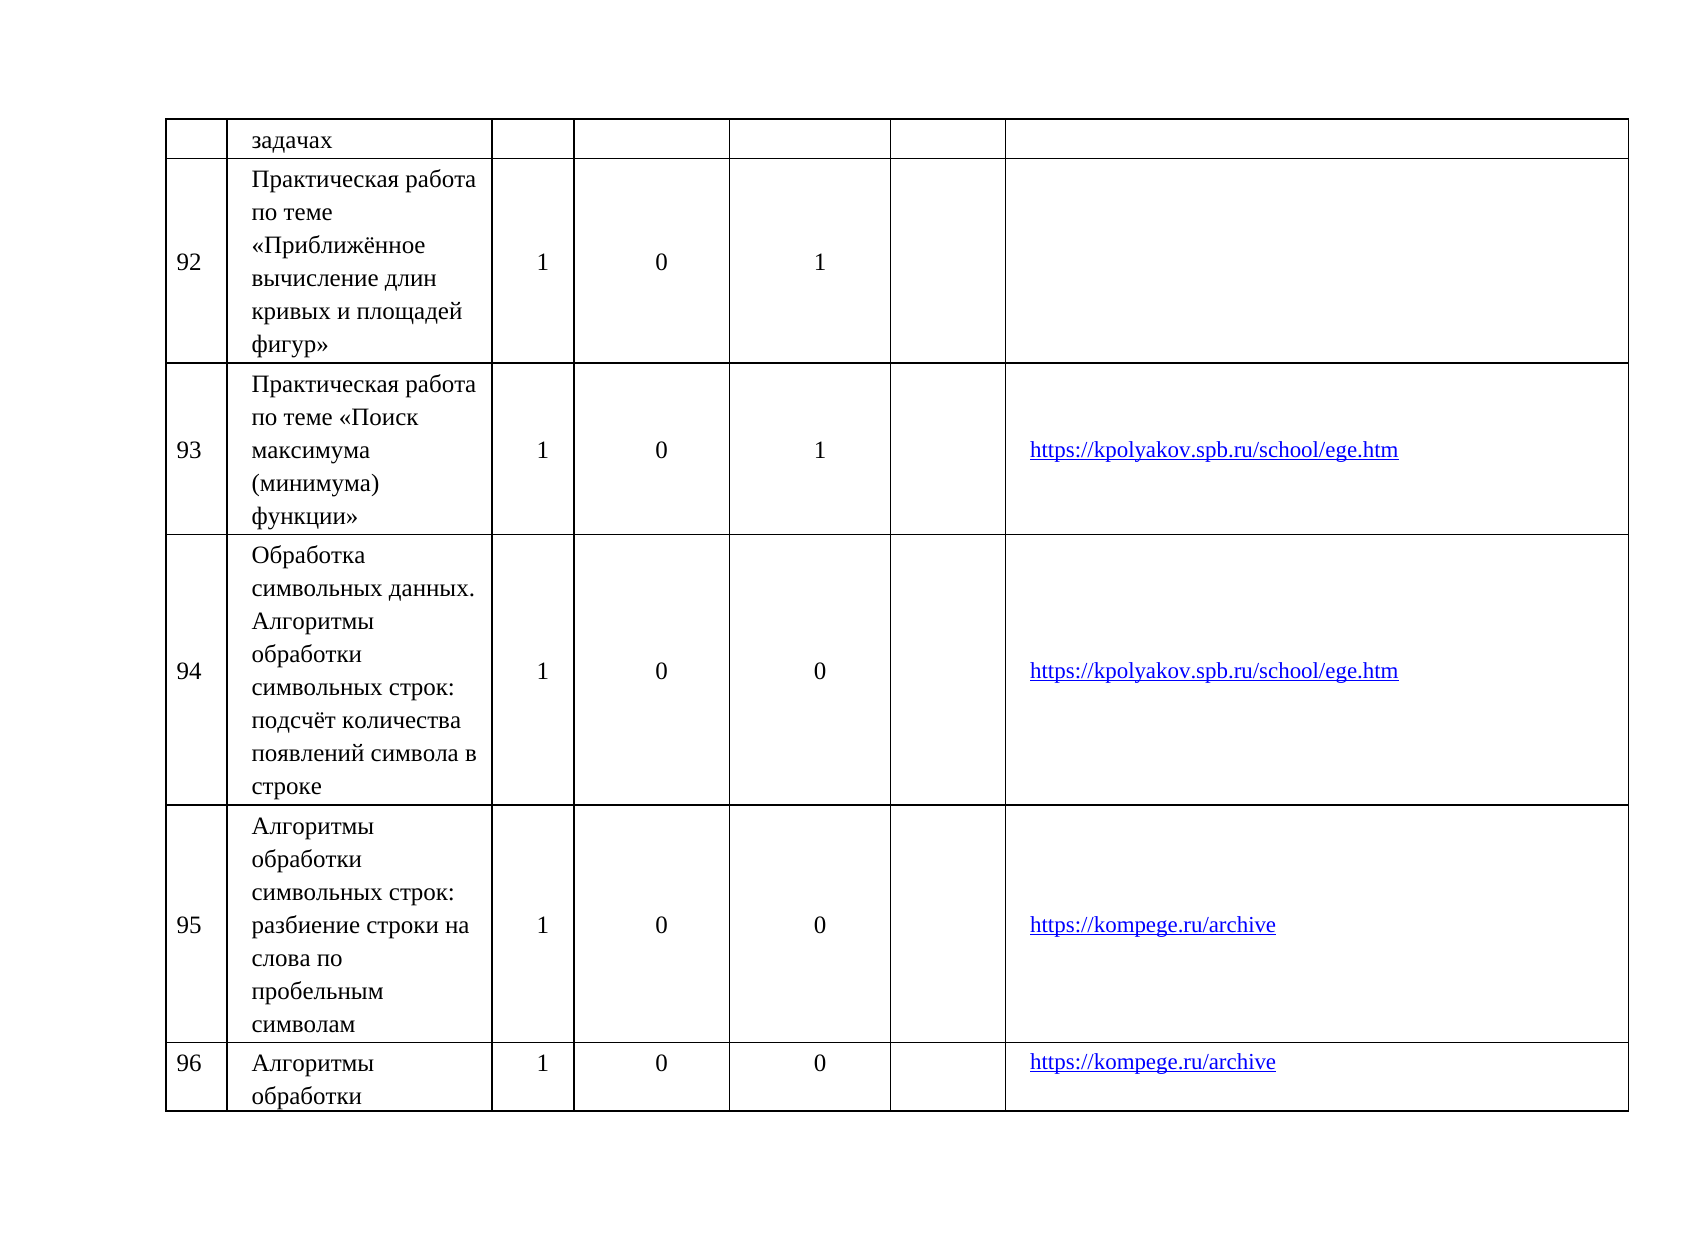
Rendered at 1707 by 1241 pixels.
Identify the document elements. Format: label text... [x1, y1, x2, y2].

table_cell 0 [730, 806, 890, 1041]
table_cell 93 [167, 364, 226, 533]
table_cell 91 [167, 120, 226, 157]
table_cell 0 [575, 806, 729, 1041]
table_cell 0 [575, 159, 729, 362]
table_cell 0 [730, 120, 890, 157]
table_cell 94 [167, 535, 226, 804]
table_cell https://kpolyakov.spb.ru/school/ege.htm [1006, 535, 1628, 804]
table_cell 0 [575, 1043, 729, 1110]
table_cell Алгоритмы обработки символьных строк: разбиение строки на слова по пробельным символам [228, 806, 491, 1041]
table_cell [1006, 1043, 1628, 1110]
table_cell [1006, 159, 1628, 362]
table_cell 1 [493, 159, 573, 362]
table_cell Практическая работа по теме «Поиск максимума (минимума) функции» [228, 364, 491, 533]
table_cell 0 [730, 1043, 890, 1110]
table_cell Обработка символьных данных. Алгоритмы обработки символьных строк: подсчёт количества появлений символа в строке [228, 535, 491, 804]
table_cell [891, 806, 1005, 1041]
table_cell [228, 1043, 491, 1110]
table_cell 1 [493, 1043, 573, 1110]
table_cell https://kompege.ru/archive [1006, 806, 1628, 1041]
table_cell 0 [575, 120, 729, 157]
table_cell 1 [493, 806, 573, 1041]
table_cell 95 [167, 806, 226, 1041]
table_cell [1006, 120, 1628, 157]
table_cell 92 [167, 159, 226, 362]
table_cell [891, 364, 1005, 533]
table_cell [891, 535, 1005, 804]
table_cell 0 [730, 535, 890, 804]
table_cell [228, 120, 491, 157]
table_cell [891, 159, 1005, 362]
table_cell https://kpolyakov.spb.ru/school/ege.htm [1006, 364, 1628, 533]
table_cell 1 [730, 159, 890, 362]
table_cell 0 [575, 364, 729, 533]
table_cell 0 [575, 535, 729, 804]
table_cell 1 [493, 535, 573, 804]
table_cell 1 [493, 364, 573, 533]
table_cell 1 [730, 364, 890, 533]
table_cell Практическая работа по теме «Приближённое вычисление длин кривых и площадей фигур» [228, 159, 491, 362]
table_cell [891, 120, 1005, 157]
table_cell [891, 1043, 1005, 1110]
table_cell 1 [493, 120, 573, 157]
table_cell 96 [167, 1043, 226, 1110]
